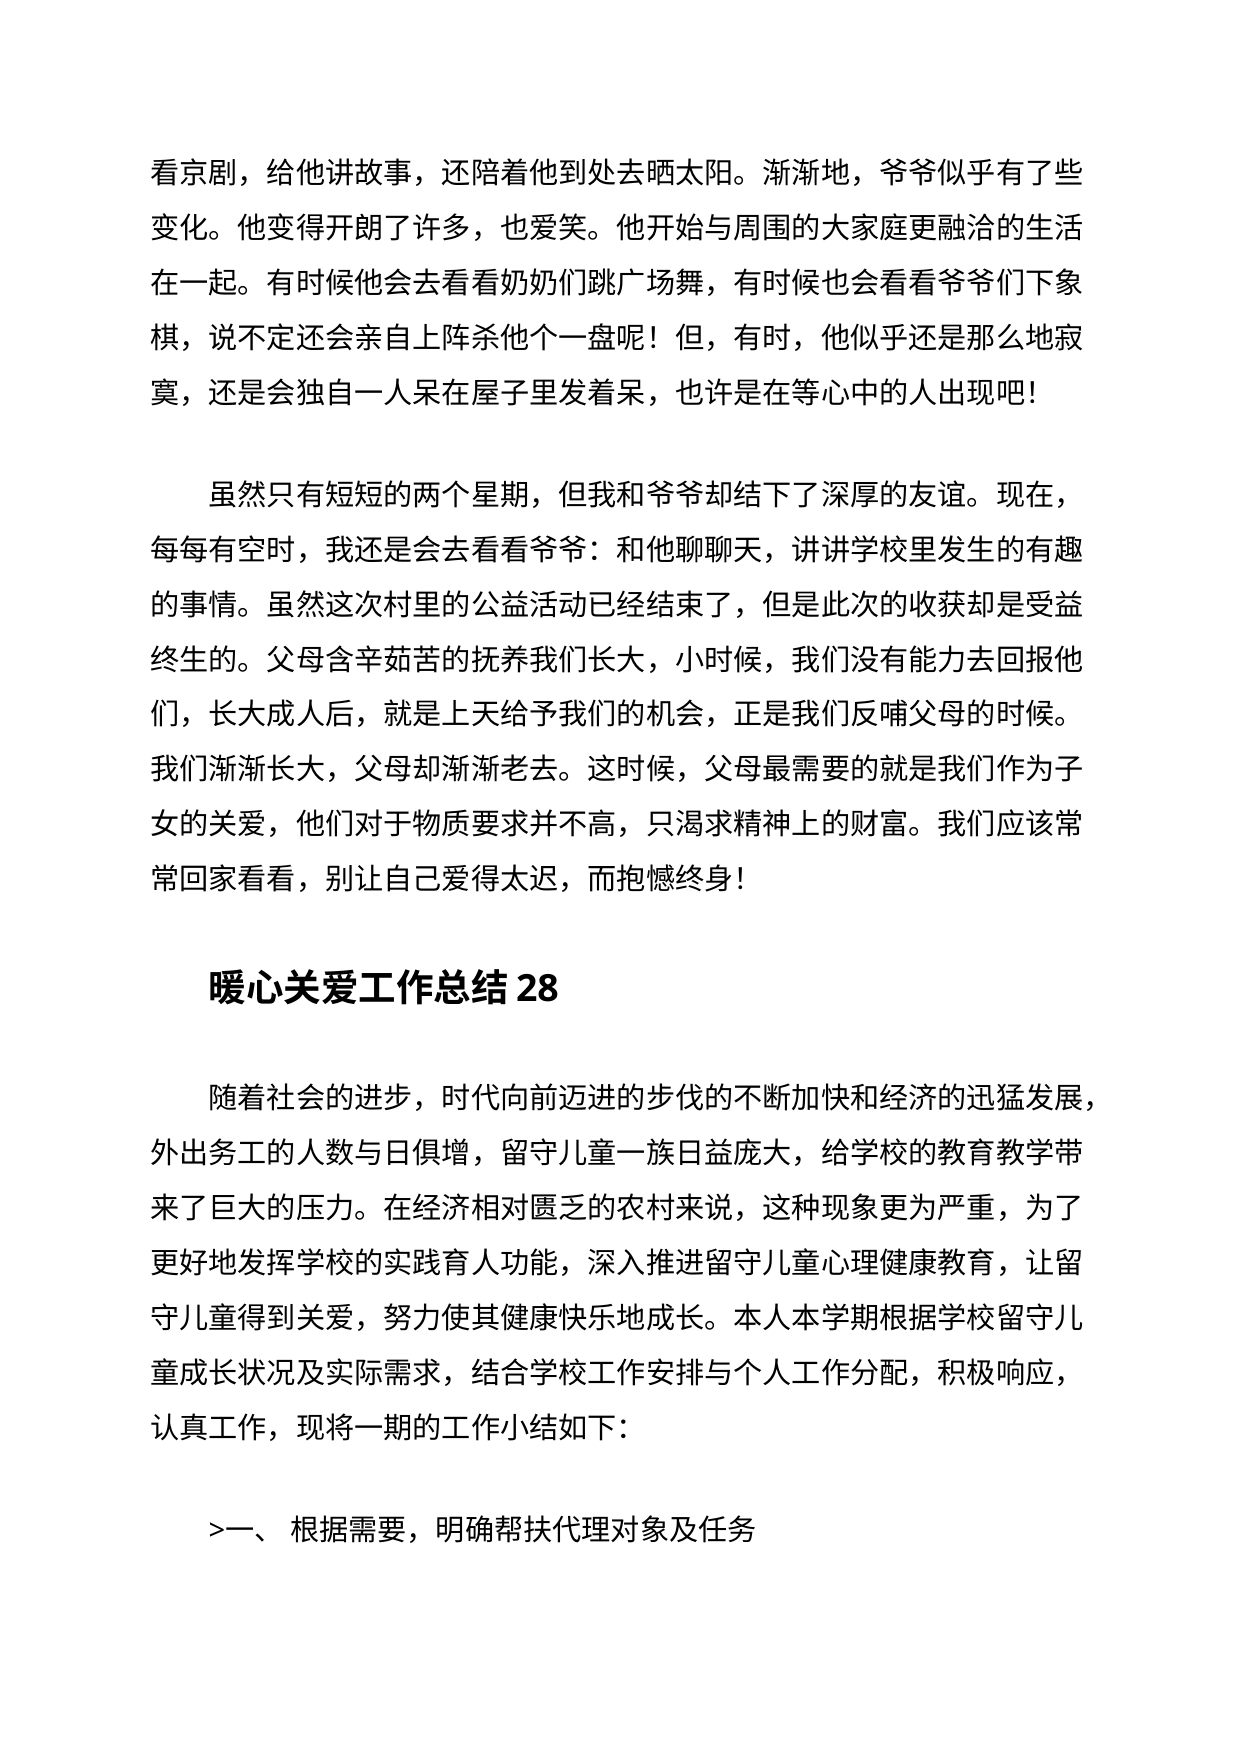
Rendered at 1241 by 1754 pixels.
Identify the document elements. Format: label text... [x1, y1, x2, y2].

text 暖心关爱工作总结28 [150, 957, 1090, 1012]
text >一、 根据需要，明确帮扶代理对象及任务 [150, 1506, 1090, 1548]
text 虽然只有短短的两个星期，但我和爷爷却结下了深厚的友谊。现在，每每有空时，我还是会去看看爷爷：和他聊聊天，讲讲学校里发生的有趣的事情。虽然这次村里的公益活动已经结束了，但是此次的收获却是受益终生的。父母含辛茹苦的抚养我们长大，小时候，我们没有能力去回报他们，长大成人后，就是上天给予我们的机会，正是我们反哺父母的时候。我们渐渐长大，父母却渐渐老去。这时候，父母最需要的就是我们作为子女的关爱，他们对于物质要求并不高，只渴求精神上的财富。我们应该常常回家看看，别让自己爱得太迟，而抱憾终身！ [150, 471, 1090, 898]
text 随着社会的进步，时代向前迈进的步伐的不断加快和经济的迅猛发展，外出务工的人数与日俱增，留守儿童一族日益庞大，给学校的教育教学带来了巨大的压力。在经济相对匮乏的农村来说，这种现象更为严重，为了更好地发挥学校的实践育人功能，深入推进留守儿童心理健康教育，让留守儿童得到关爱，努力使其健康快乐地成长。本人本学期根据学校留守儿童成长状况及实际需求，结合学校工作安排与个人工作分配，积极响应，认真工作，现将一期的工作小结如下： [150, 1075, 1090, 1447]
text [150, 150, 1090, 412]
